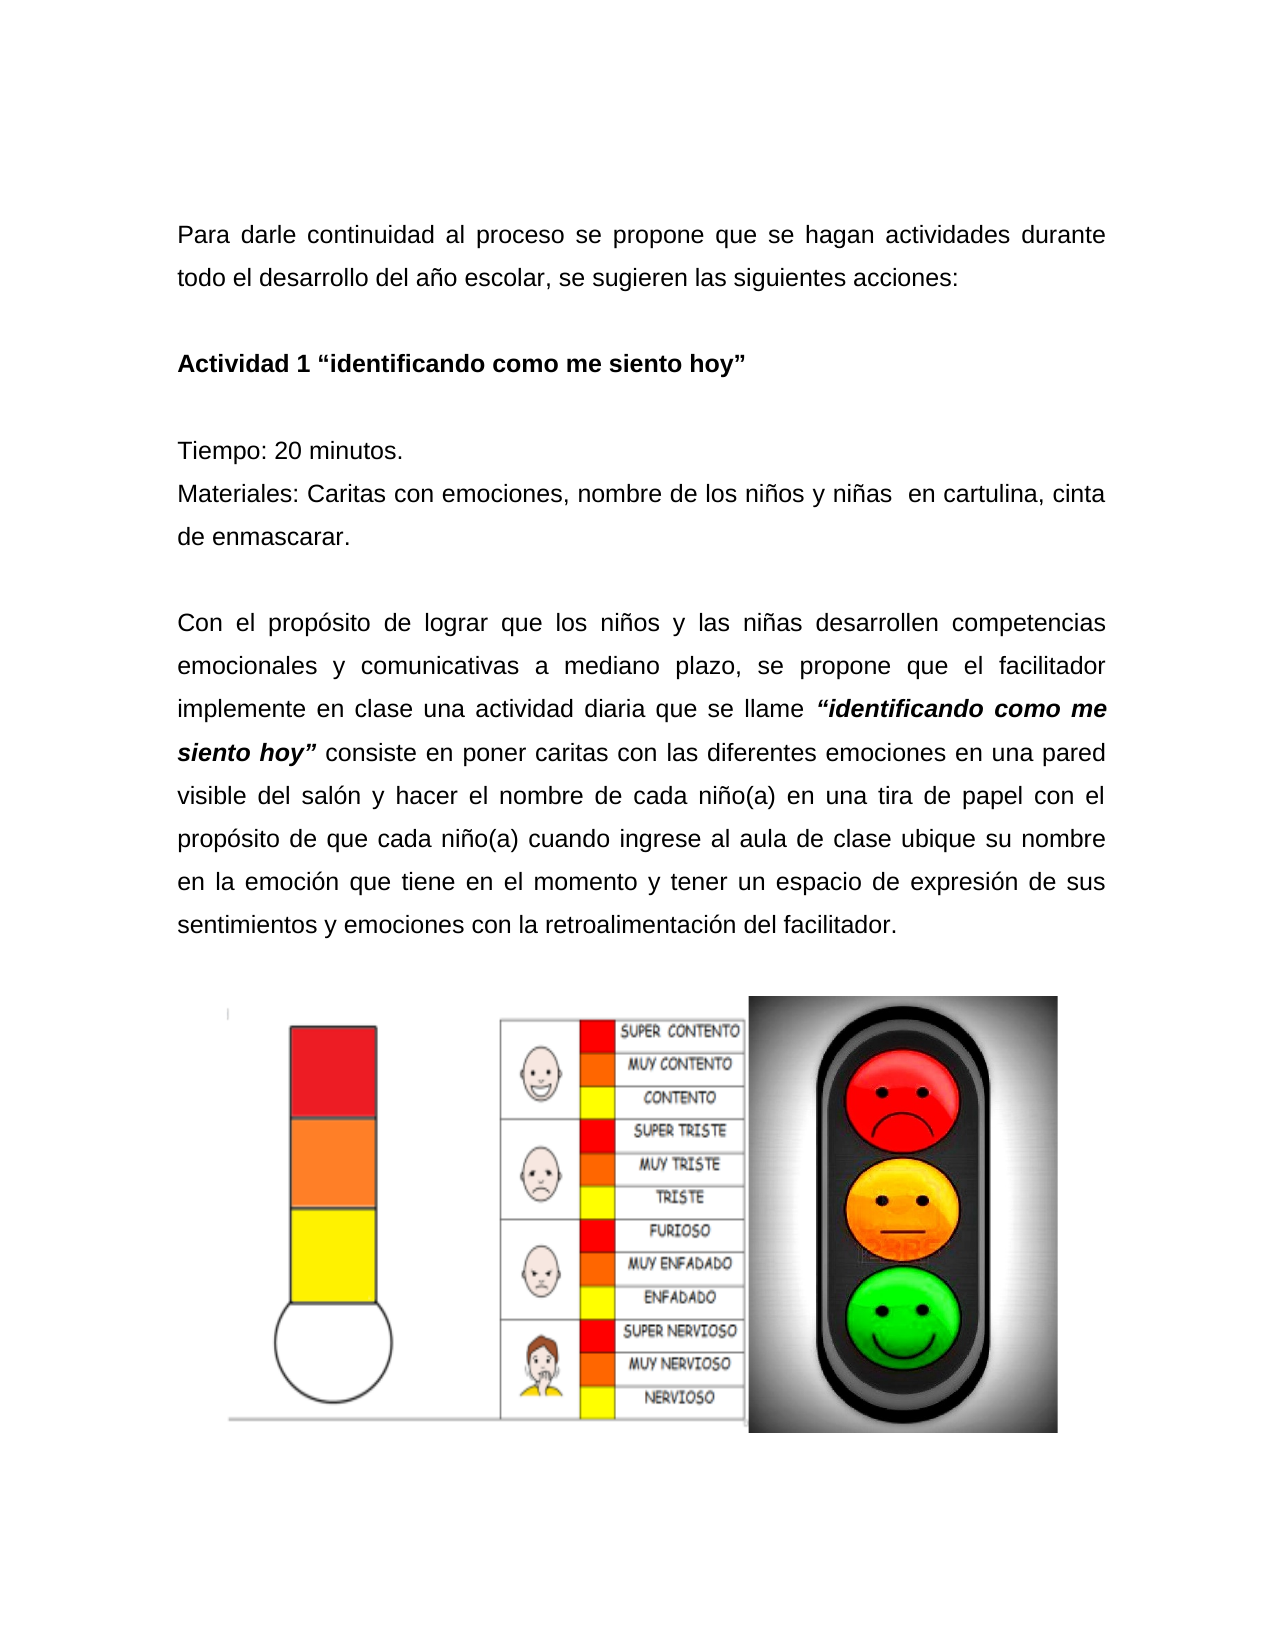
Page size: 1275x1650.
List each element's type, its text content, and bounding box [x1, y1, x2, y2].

text Para darle continuidad al proceso se propone que se hagan actividades durante todo el desarrollo del año escolar, se sugieren las siguientes acciones: [177, 220, 1107, 292]
text Actividad 1 “identificando como me siento hoy” [177, 349, 1107, 378]
text Tiempo: 20 minutos. [177, 436, 1107, 464]
text Materiales: Caritas con emociones, nombre de los niños y niñas en cartulina, cinta de enmascarar. [177, 479, 1107, 551]
text Con el propósito de lograr que los niños y las niñas desarrollen competencias emocionales y comunicativas a mediano plazo, se propone que el facilitador implemente en clase una actividad diaria que se llame “identificando como me siento hoy” consiste en poner caritas con las diferentes emociones en una pared visible del salón y hacer el nombre de cada niño(a) en una tira de papel con el propósito de que cada niño(a) cuando ingrese al aula de clase ubique su nombre en la emoción que tiene en el momento y tener un espacio de expresión de sus sentimientos y emociones con la retroalimentación del facilitador. [177, 608, 1107, 939]
picture [226, 996, 1058, 1433]
